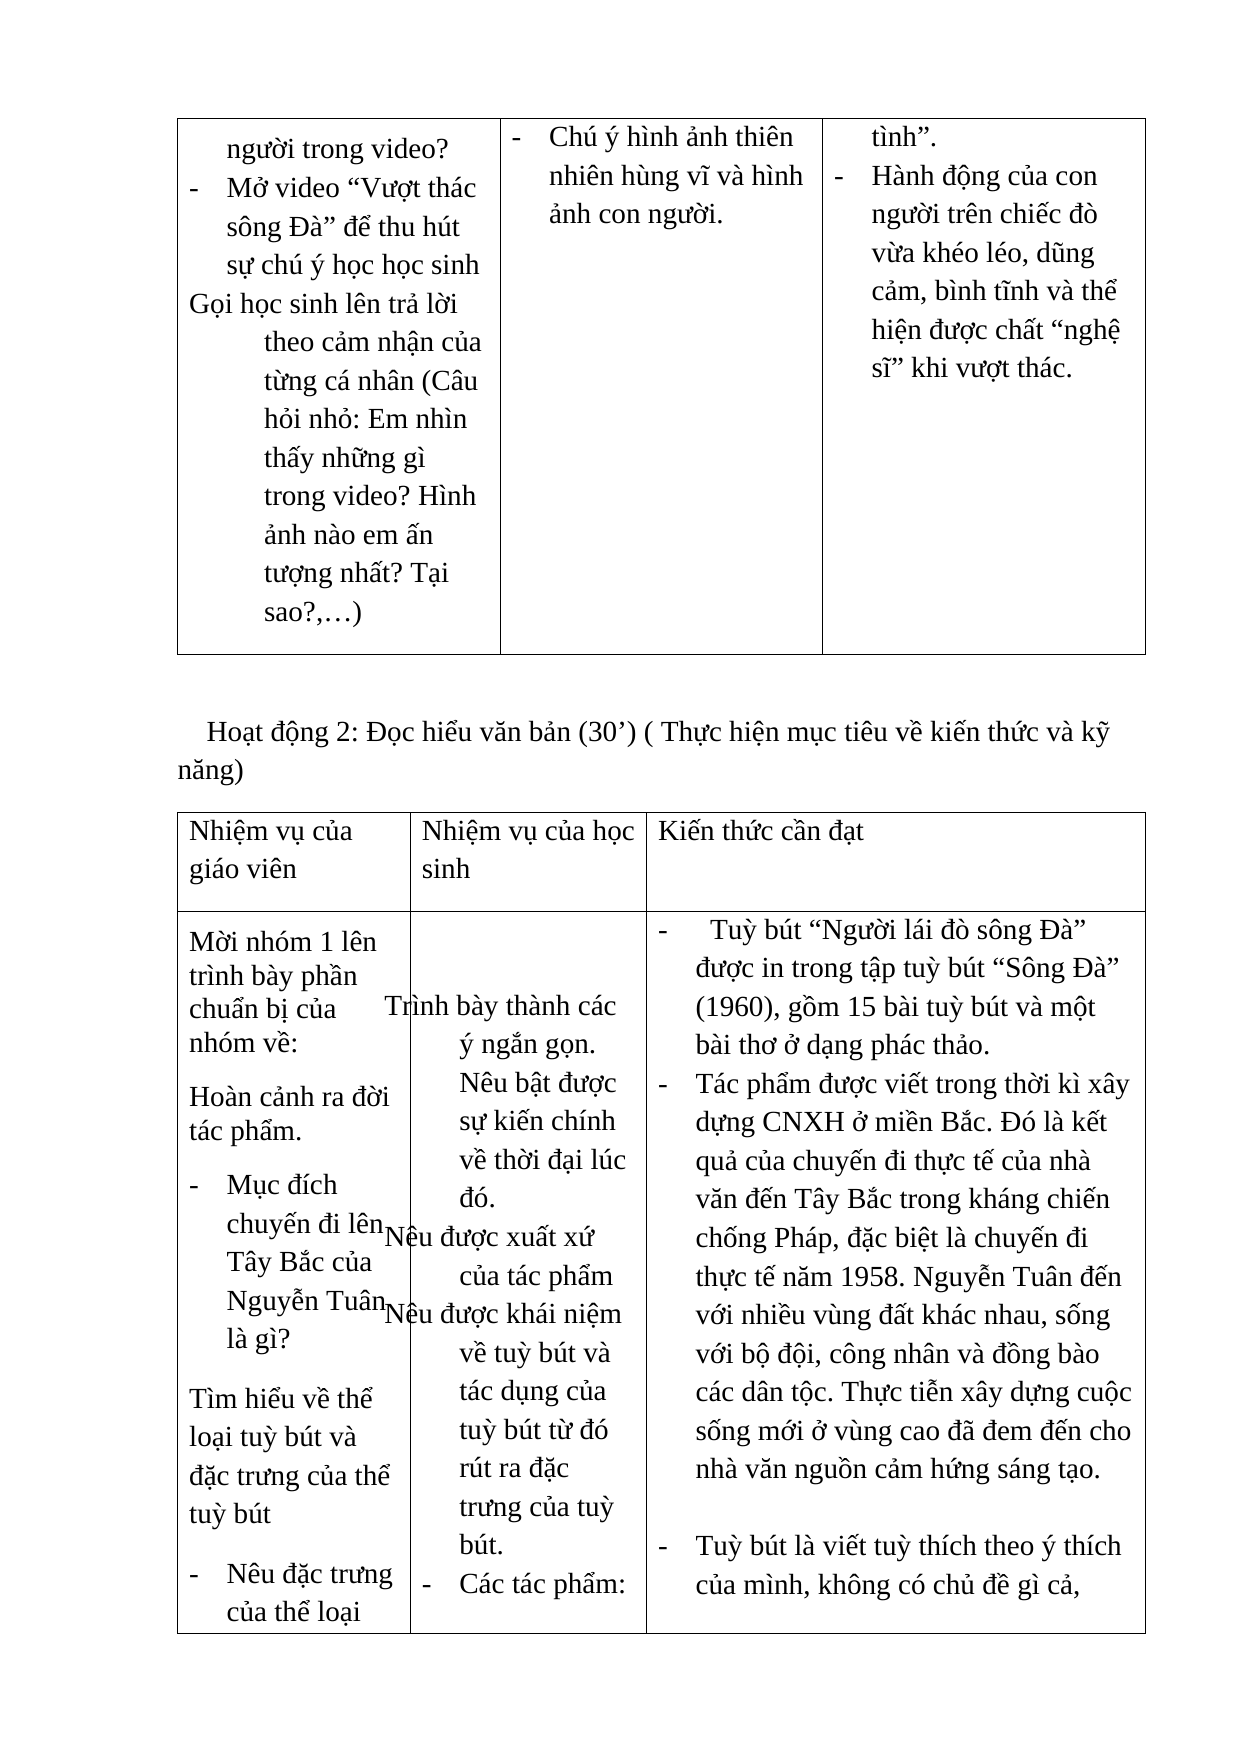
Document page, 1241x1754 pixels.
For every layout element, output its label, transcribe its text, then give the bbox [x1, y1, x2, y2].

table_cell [823, 119, 1145, 653]
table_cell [178, 119, 500, 653]
table_header Nhiệm vụ của giáo viên [178, 813, 410, 911]
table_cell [178, 912, 410, 1633]
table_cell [411, 912, 646, 1633]
table_header Nhiệm vụ của học sinh [411, 813, 646, 911]
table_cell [501, 119, 822, 653]
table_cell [647, 912, 1145, 1633]
table_header Kiến thức cần đạt [647, 813, 1145, 911]
text Hoạt động 2: Đọc hiểu văn bản (30’) ( Thực hiện mục tiêu về kiến thức và kỹ năng) [177, 714, 1122, 786]
